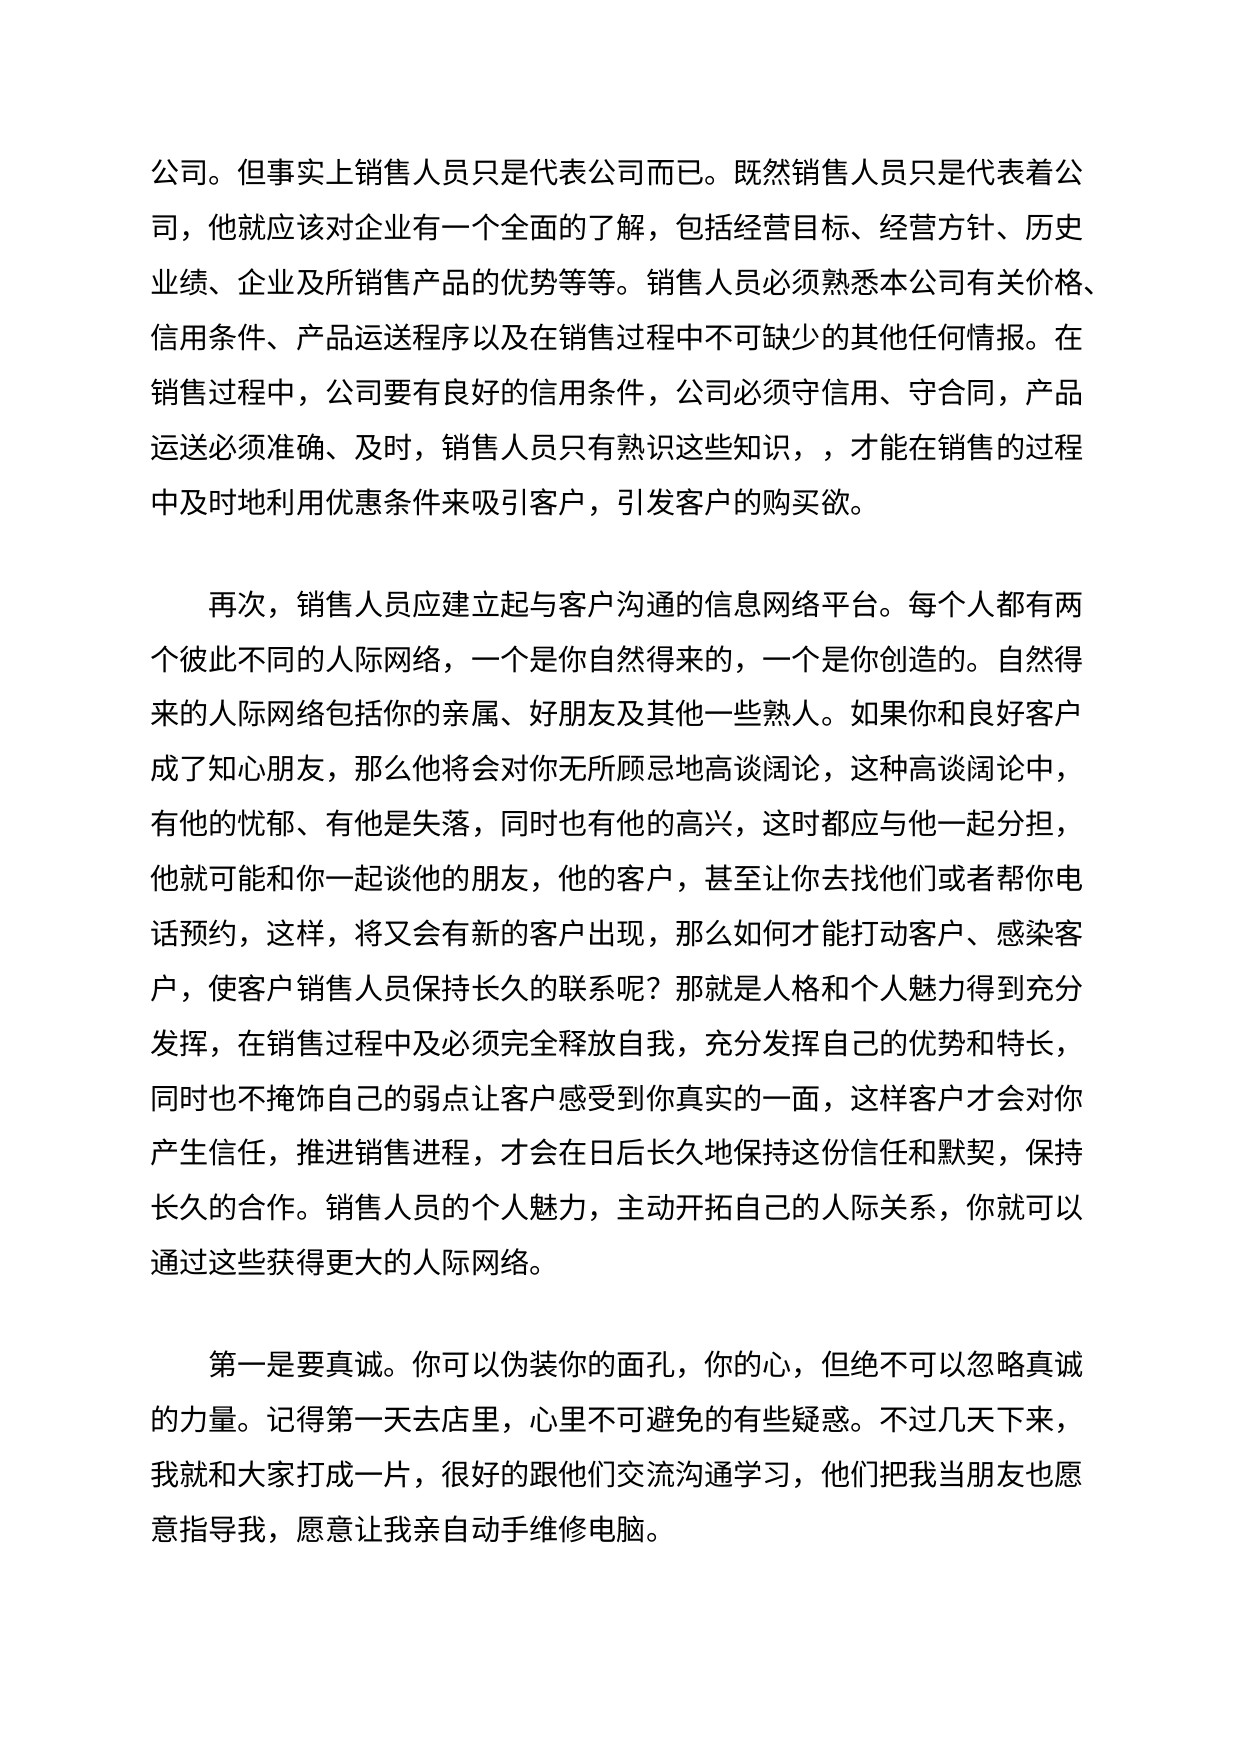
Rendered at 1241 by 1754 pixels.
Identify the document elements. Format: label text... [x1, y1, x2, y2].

text 再次，销售人员应建立起与客户沟通的信息网络平台。每个人都有两个彼此不同的人际网络，一个是你自然得来的，一个是你创造的。自然得来的人际网络包括你的亲属、好朋友及其他一些熟人。如果你和良好客户成了知心朋友，那么他将会对你无所顾忌地高谈阔论，这种高谈阔论中，有他的忧郁、有他是失落，同时也有他的高兴，这时都应与他一起分担，他就可能和你一起谈他的朋友，他的客户，甚至让你去找他们或者帮你电话预约，这样，将又会有新的客户出现，那么如何才能打动客户、感染客户，使客户销售人员保持长久的联系呢？那就是人格和个人魅力得到充分发挥，在销售过程中及必须完全释放自我，充分发挥自己的优势和特长，同时也不掩饰自己的弱点让客户感受到你真实的一面，这样客户才会对你产生信任，推进销售进程，才会在日后长久地保持这份信任和默契，保持长久的合作。销售人员的个人魅力，主动开拓自己的人际关系，你就可以通过这些获得更大的人际网络。 [150, 581, 1090, 1282]
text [150, 150, 1090, 522]
text 第一是要真诚。你可以伪装你的面孔，你的心，但绝不可以忽略真诚的力量。记得第一天去店里，心里不可避免的有些疑惑。不过几天下来，我就和大家打成一片，很好的跟他们交流沟通学习，他们把我当朋友也愿意指导我，愿意让我亲自动手维修电脑。 [150, 1342, 1090, 1549]
